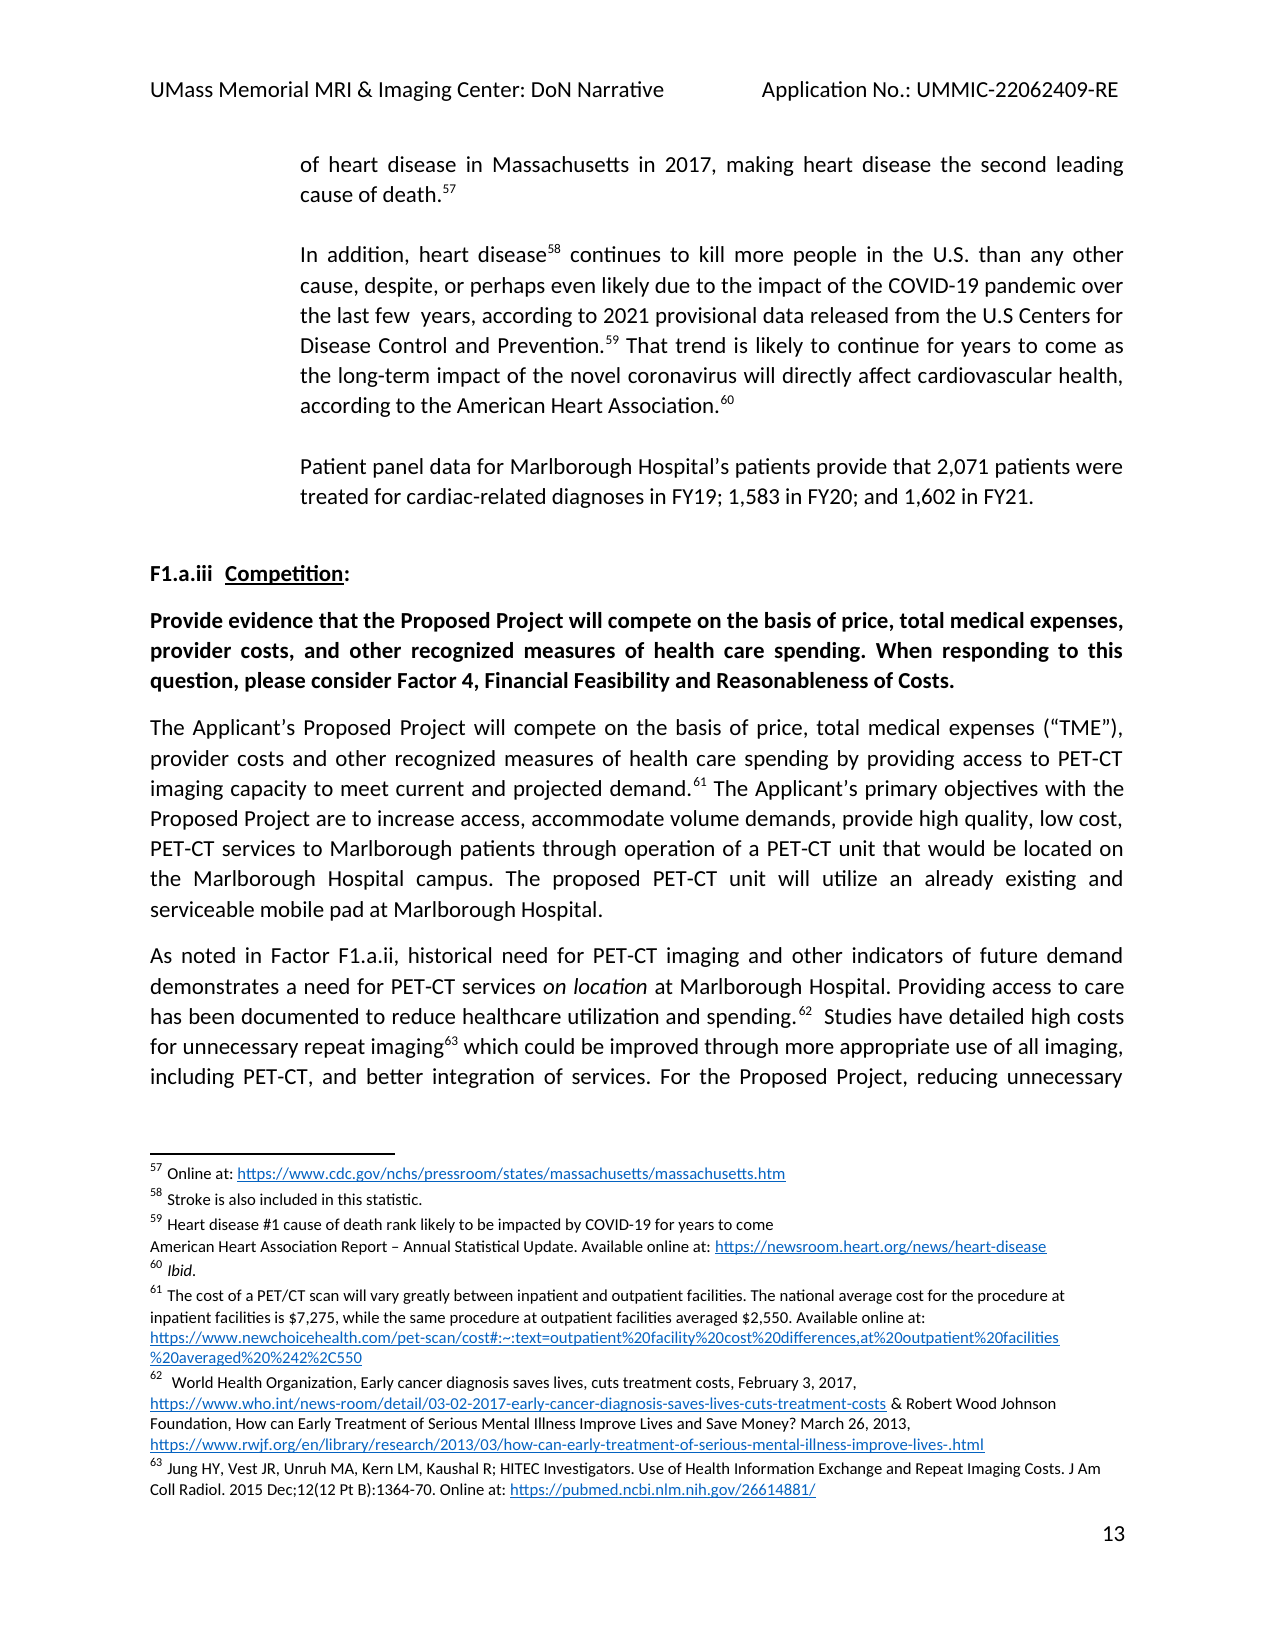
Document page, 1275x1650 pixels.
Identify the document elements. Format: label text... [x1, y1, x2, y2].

list It is well-established that age is a leading risk factor for cardiovascular disease and the risk for coronary heart disease increases starting at age 45 for men and at age 55 for women. According to the 2018 results from the Massachusetts Behavioral Risk Factor Surveillance System, statewide, 5.6% of Massachusetts adults are diagnosed with myocardial infarction and 4.7% are diagnosed with angina or coronary heart disease annually. Moreover, according to the American Heart Association, 12,140 people died of heart disease in Massachusetts in 2017, making heart disease the second leading cause of death. [300, 150, 1125, 208]
text As noted in Factor F1.a.ii, historical need for PET-CT imaging and other indicators of future demand demonstrates a need for PET-CT services on location at Marlborough Hospital. Providing access to care has been documented to reduce healthcare utilization and spending. Studies have detailed high costs for unnecessary repeat imaging which could be improved through more appropriate use of all imaging, including PET-CT, and better integration of services. For the Proposed Project, reducing unnecessary expenditures related to inefficiencies from lack of service integration, can lead to lower operational overhead and lower healthcare spending, which could, in turn, reduce TME. [150, 942, 1125, 1091]
text The Applicant’s Proposed Project will compete on the basis of price, total medical expenses (“TME”), provider costs and other recognized measures of health care spending by providing access to PET-CT imaging capacity to meet current and projected demand. The Applicant’s primary objectives with the Proposed Project are to increase access, accommodate volume demands, provide high quality, low cost, PET-CT services to Marlborough patients through operation of a PET-CT unit that would be located on the Marlborough Hospital campus. The proposed PET-CT unit will utilize an already existing and serviceable mobile pad at Marlborough Hospital. [150, 713, 1125, 923]
text Provide evidence that the Proposed Project will compete on the basis of price, total medical expenses, provider costs, and other recognized measures of health care spending. When responding to this question, please consider Factor 4, Financial Feasibility and Reasonableness of Costs. [150, 606, 1125, 695]
text F1.a.iii Competition: [150, 559, 1125, 587]
list In addition, heart disease continues to kill more people in the U.S. than any other cause, despite, or perhaps even likely due to the impact of the COVID-19 pandemic over the last few years, according to 2021 provisional data released from the U.S Centers for Disease Control and Prevention. That trend is likely to continue for years to come as the long-term impact of the novel coronavirus will directly affect cardiovascular health, according to the American Heart Association. [300, 241, 1125, 420]
list Patient panel data for Marlborough Hospital’s patients provide that 2,071 patients were treated for cardiac-related diagnoses in FY19; 1,583 in FY20; and 1,602 in FY21. [300, 452, 1125, 510]
